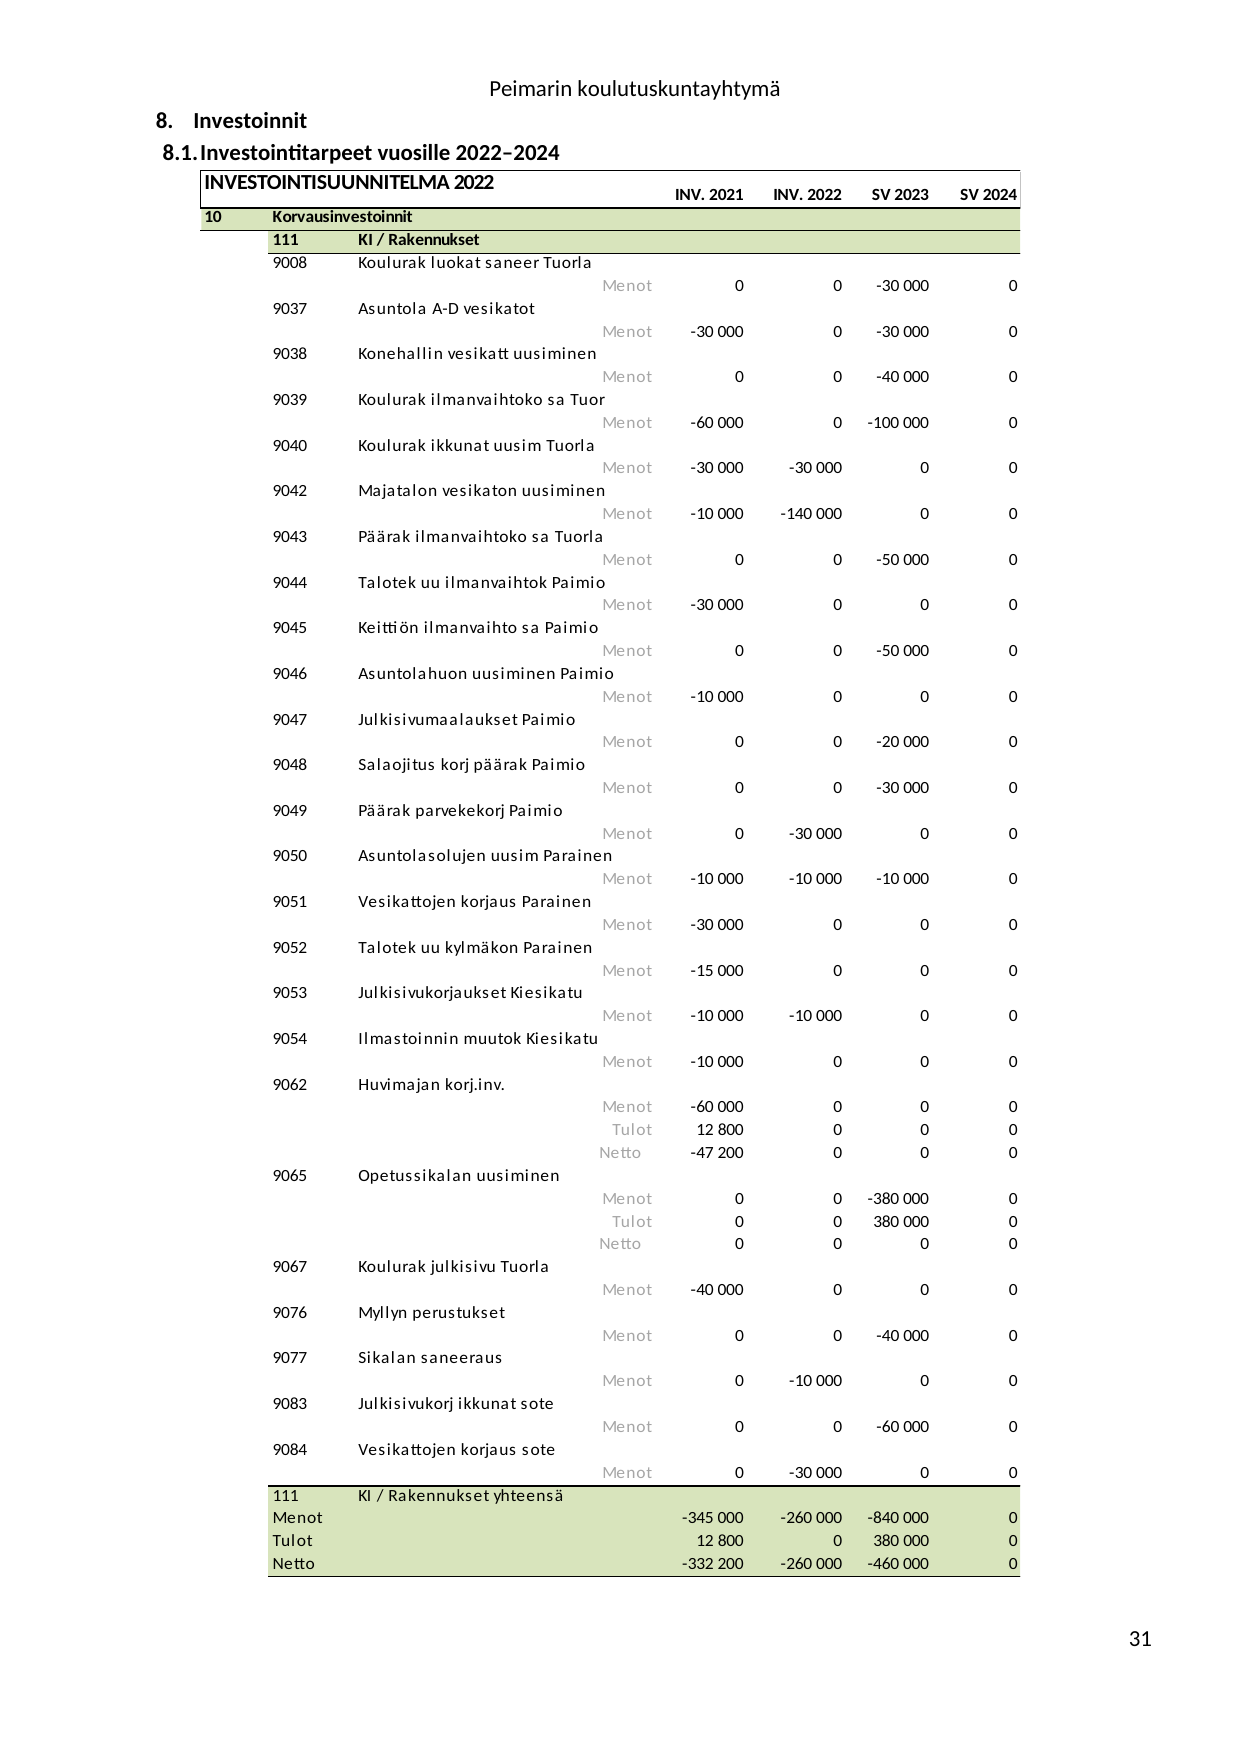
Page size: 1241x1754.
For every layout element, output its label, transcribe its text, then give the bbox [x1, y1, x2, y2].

list Investoinnit [156, 106, 1152, 134]
list Investointitarpeet vuosille 2022–2024 [162, 138, 1152, 166]
